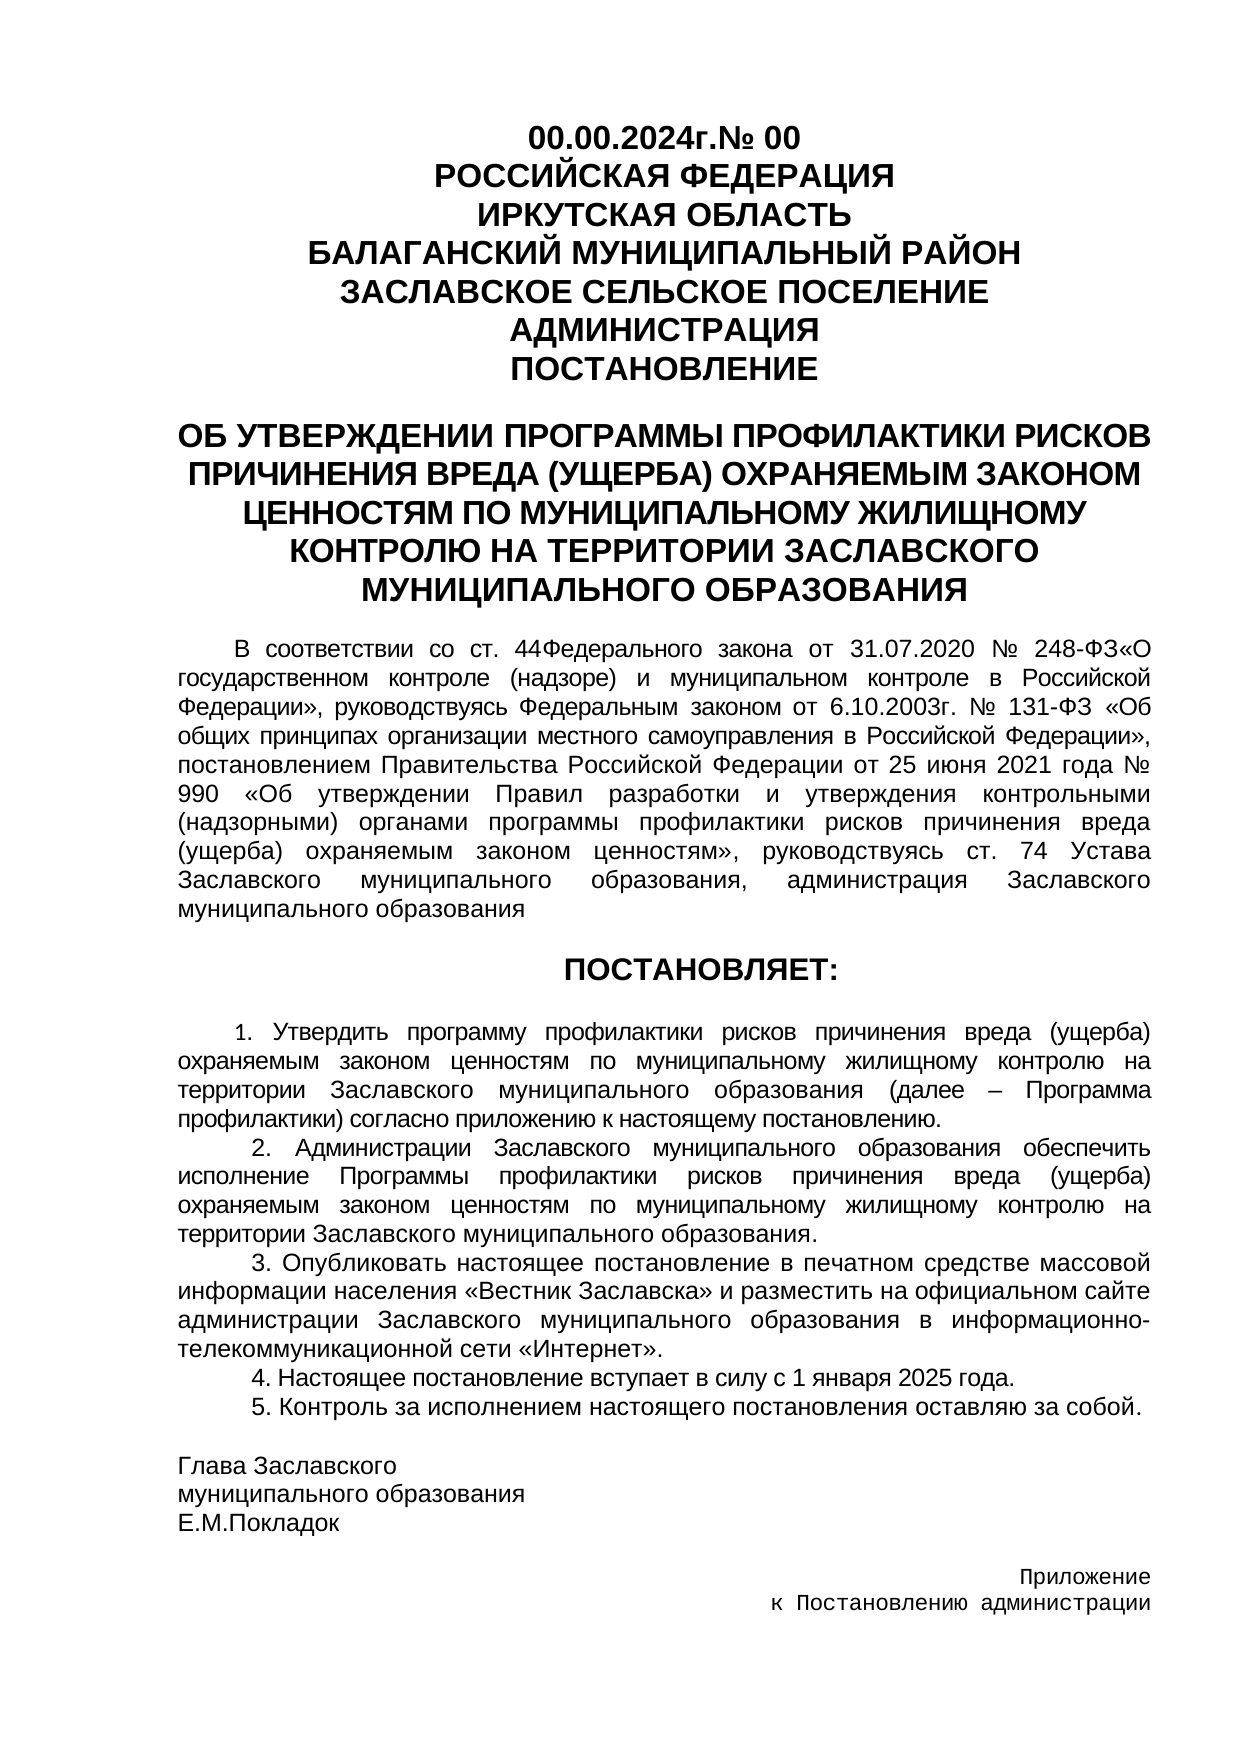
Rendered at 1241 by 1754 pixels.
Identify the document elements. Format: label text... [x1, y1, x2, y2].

text РОССИЙСКАЯ ФЕДЕРАЦИЯ [177, 157, 1152, 195]
text 1. Утвердить программу профилактики рисков причинения вреда (ущерба) охраняемым законом ценностям по муниципальному жилищному контролю на территории Заславского муниципального образования (далее – Программа профилактики) согласно приложению к настоящему постановлению. [177, 1016, 1152, 1133]
text 3. Опубликовать настоящее постановление в печатном средстве массовой информации населения «Вестник Заславска» и разместить на официальном сайте администрации Заславского муниципального образования в информационно-телекоммуникационной сети «Интернет». [177, 1248, 1152, 1363]
text Глава Заславского [177, 1451, 1152, 1479]
text Приложение [177, 1566, 1152, 1592]
title ОБ УТВЕРЖДЕНИИ ПРОГРАММЫ ПРОФИЛАКТИКИ РИСКОВ ПРИЧИНЕНИЯ ВРЕДА (УЩЕРБА) ОХРАНЯЕМЫМ ЗАКОНОМ ЦЕННОСТЯМ ПО МУНИЦИПАЛЬНОМУ ЖИЛИЩНОМУ КОНТРОЛЮ НА ТЕРРИТОРИИ ЗАСЛАВСКОГО МУНИЦИПАЛЬНОГО ОБРАЗОВАНИЯ [177, 416, 1152, 608]
text ЗАСЛАВСКОЕ СЕЛЬСКОЕ ПОСЕЛЕНИЕ [177, 272, 1152, 310]
text 00.00.2024г.№ 00 [177, 118, 1152, 157]
text БАЛАГАНСКИЙ МУНИЦИПАЛЬНЫЙ РАЙОН [177, 233, 1152, 272]
text АДМИНИСТРАЦИЯ [177, 310, 1152, 349]
text В соответствии со ст. 44Федерального закона от 31.07.2020 № 248-ФЗ«О государственном контроле (надзоре) и муниципальном контроле в Российской Федерации», руководствуясь Федеральным законом от 6.10.2003г. № 131-ФЗ «Об общих принципах организации местного самоуправления в Российской Федерации», постановлением Правительства Российской Федерации от 25 июня 2021 года № 990 «Об утверждении Правил разработки и утверждения контрольными (надзорными) органами программы профилактики рисков причинения вреда (ущерба) охраняемым законом ценностям», руководствуясь ст. 74 Устава Заславского муниципального образования, администрация Заславского муниципального образования [177, 634, 1152, 922]
text ИРКУТСКАЯ ОБЛАСТЬ [177, 195, 1152, 233]
text ПОСТАНОВЛЯЕТ: [177, 951, 1152, 987]
text 2. Администрации Заславского муниципального образования обеспечить исполнение Программы профилактики рисков причинения вреда (ущерба) охраняемым законом ценностям по муниципальному жилищному контролю на территории Заславского муниципального образования. [177, 1133, 1152, 1248]
text муниципального образования [177, 1479, 1152, 1508]
text 4. Настоящее постановление вступает в силу с 1 января 2025 года. [251, 1363, 1152, 1391]
text Е.М.Покладок [177, 1508, 1152, 1537]
text 5. Контроль за исполнением настоящего постановления оставляю за собой. [177, 1391, 1152, 1422]
text ПОСТАНОВЛЕНИЕ [177, 349, 1152, 387]
text к Постановлению администрации [177, 1592, 1152, 1617]
